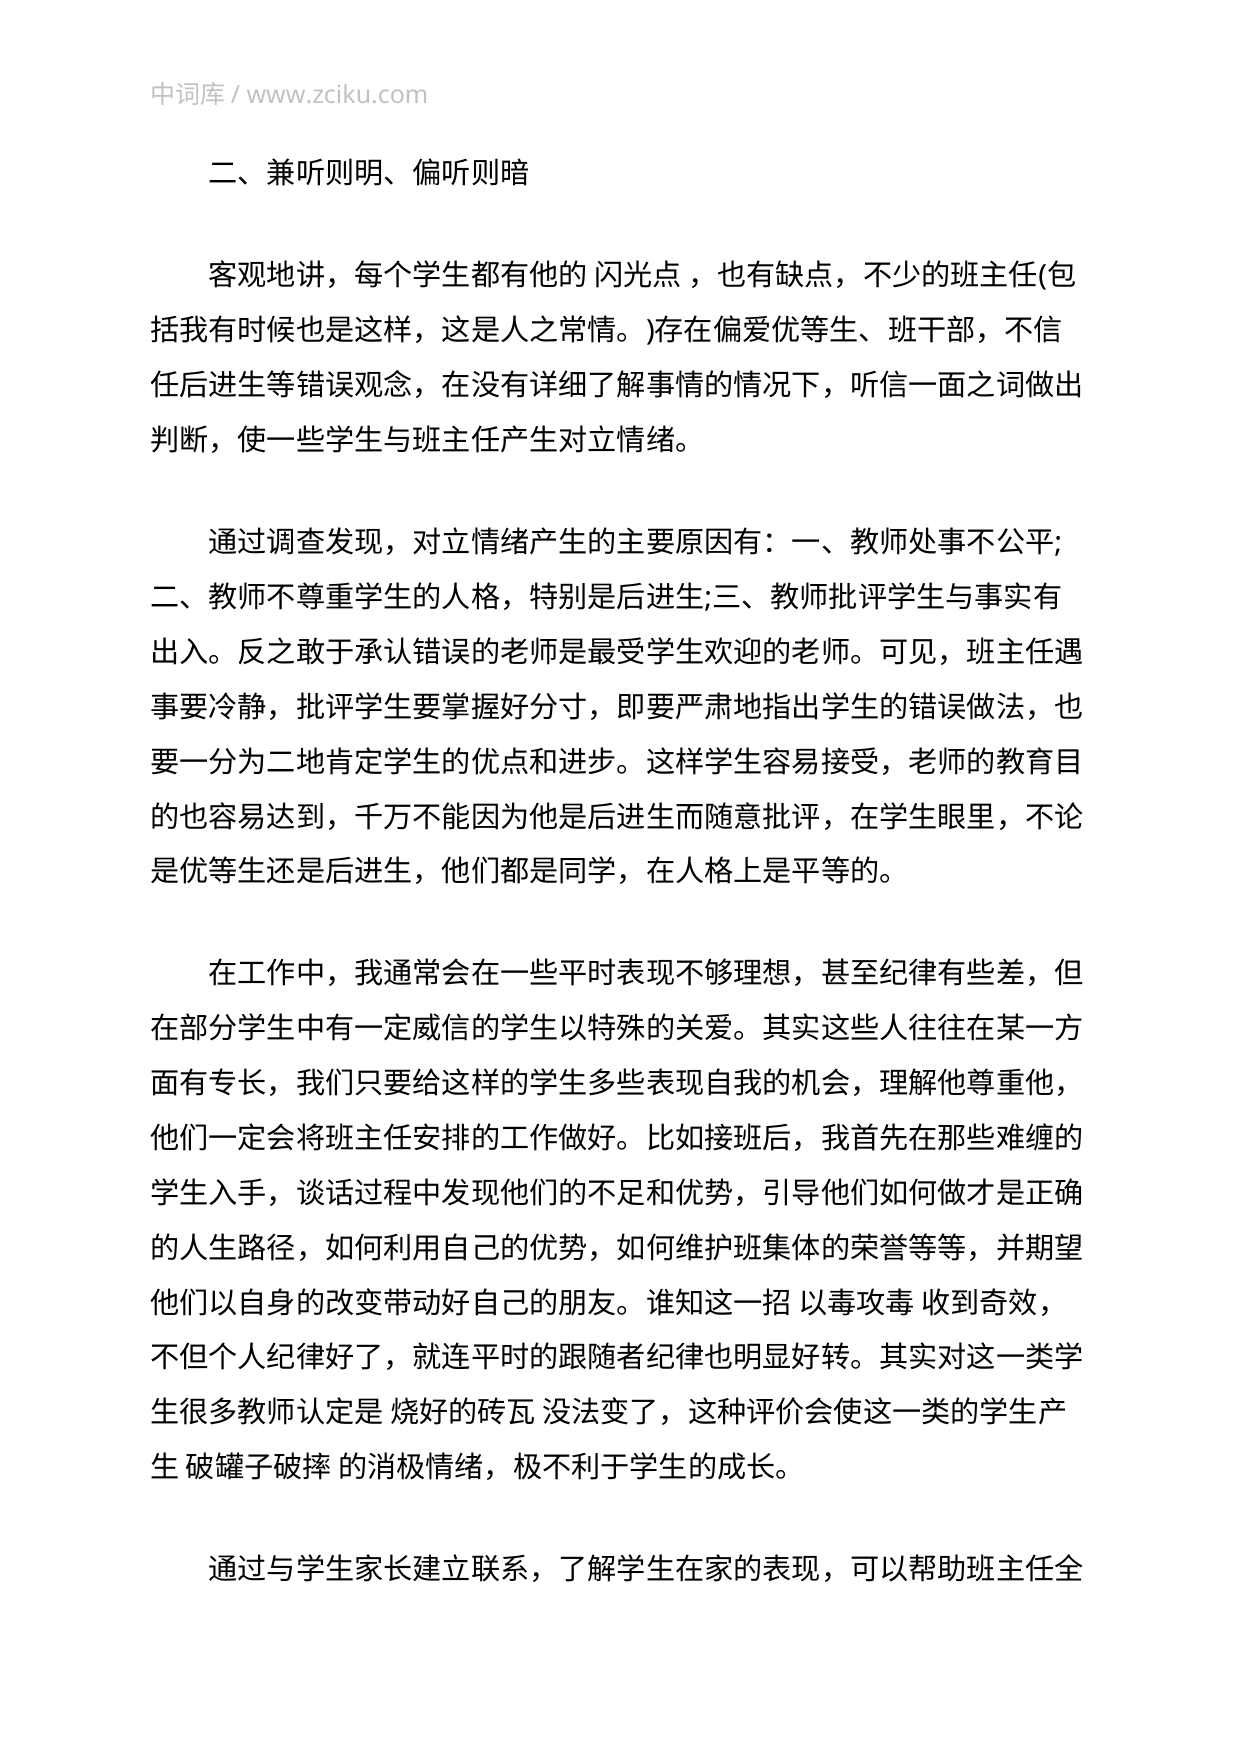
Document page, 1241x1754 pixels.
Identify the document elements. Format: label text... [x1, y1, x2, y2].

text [150, 1546, 1090, 1588]
text 在工作中，我通常会在一些平时表现不够理想，甚至纪律有些差，但在部分学生中有一定威信的学生以特殊的关爱。其实这些人往往在某一方面有专长，我们只要给这样的学生多些表现自我的机会，理解他尊重他，他们一定会将班主任安排的工作做好。比如接班后，我首先在那些难缠的学生入手，谈话过程中发现他们的不足和优势，引导他们如何做才是正确的人生路径，如何利用自己的优势，如何维护班集体的荣誉等等，并期望他们以自身的改变带动好自己的朋友。谁知这一招 以毒攻毒 收到奇效，不但个人纪律好了，就连平时的跟随者纪律也明显好转。其实对这一类学生很多教师认定是 烧好的砖瓦 没法变了，这种评价会使这一类的学生产生 破罐子破摔 的消极情绪，极不利于学生的成长。 [150, 950, 1090, 1486]
text 客观地讲，每个学生都有他的 闪光点 ，也有缺点，不少的班主任(包括我有时候也是这样，这是人之常情。)存在偏爱优等生、班干部，不信任后进生等错误观念，在没有详细了解事情的情况下，听信一面之词做出判断，使一些学生与班主任产生对立情绪。 [150, 252, 1090, 459]
text 二、兼听则明、偏听则暗 [150, 150, 1090, 192]
text 通过调查发现，对立情绪产生的主要原因有：一、教师处事不公平;二、教师不尊重学生的人格，特别是后进生;三、教师批评学生与事实有出入。反之敢于承认错误的老师是最受学生欢迎的老师。可见，班主任遇事要冷静，批评学生要掌握好分寸，即要严肃地指出学生的错误做法，也要一分为二地肯定学生的优点和进步。这样学生容易接受，老师的教育目的也容易达到，千万不能因为他是后进生而随意批评，在学生眼里，不论是优等生还是后进生，他们都是同学，在人格上是平等的。 [150, 518, 1090, 890]
